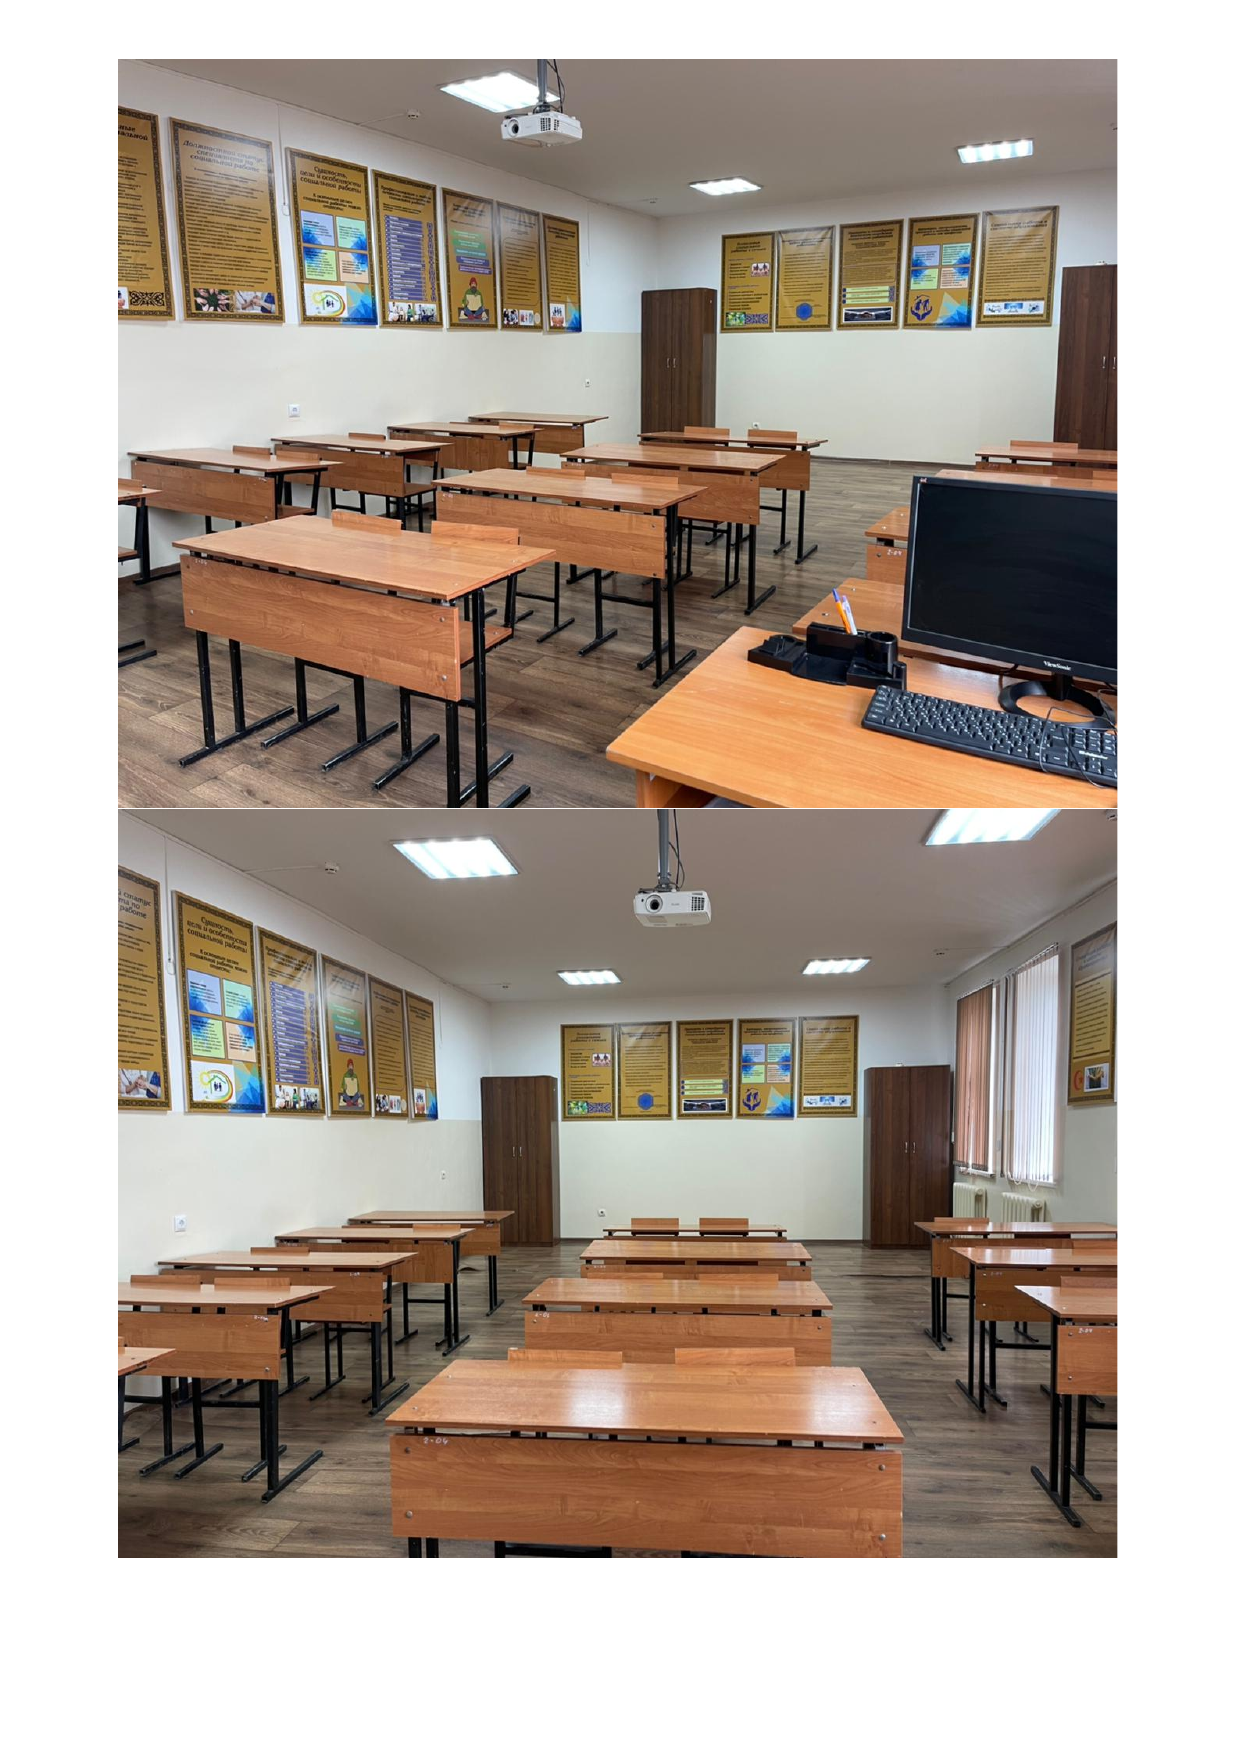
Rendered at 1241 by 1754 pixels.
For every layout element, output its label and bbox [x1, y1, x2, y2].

picture [118, 809, 1118, 1558]
picture [118, 59, 1118, 808]
